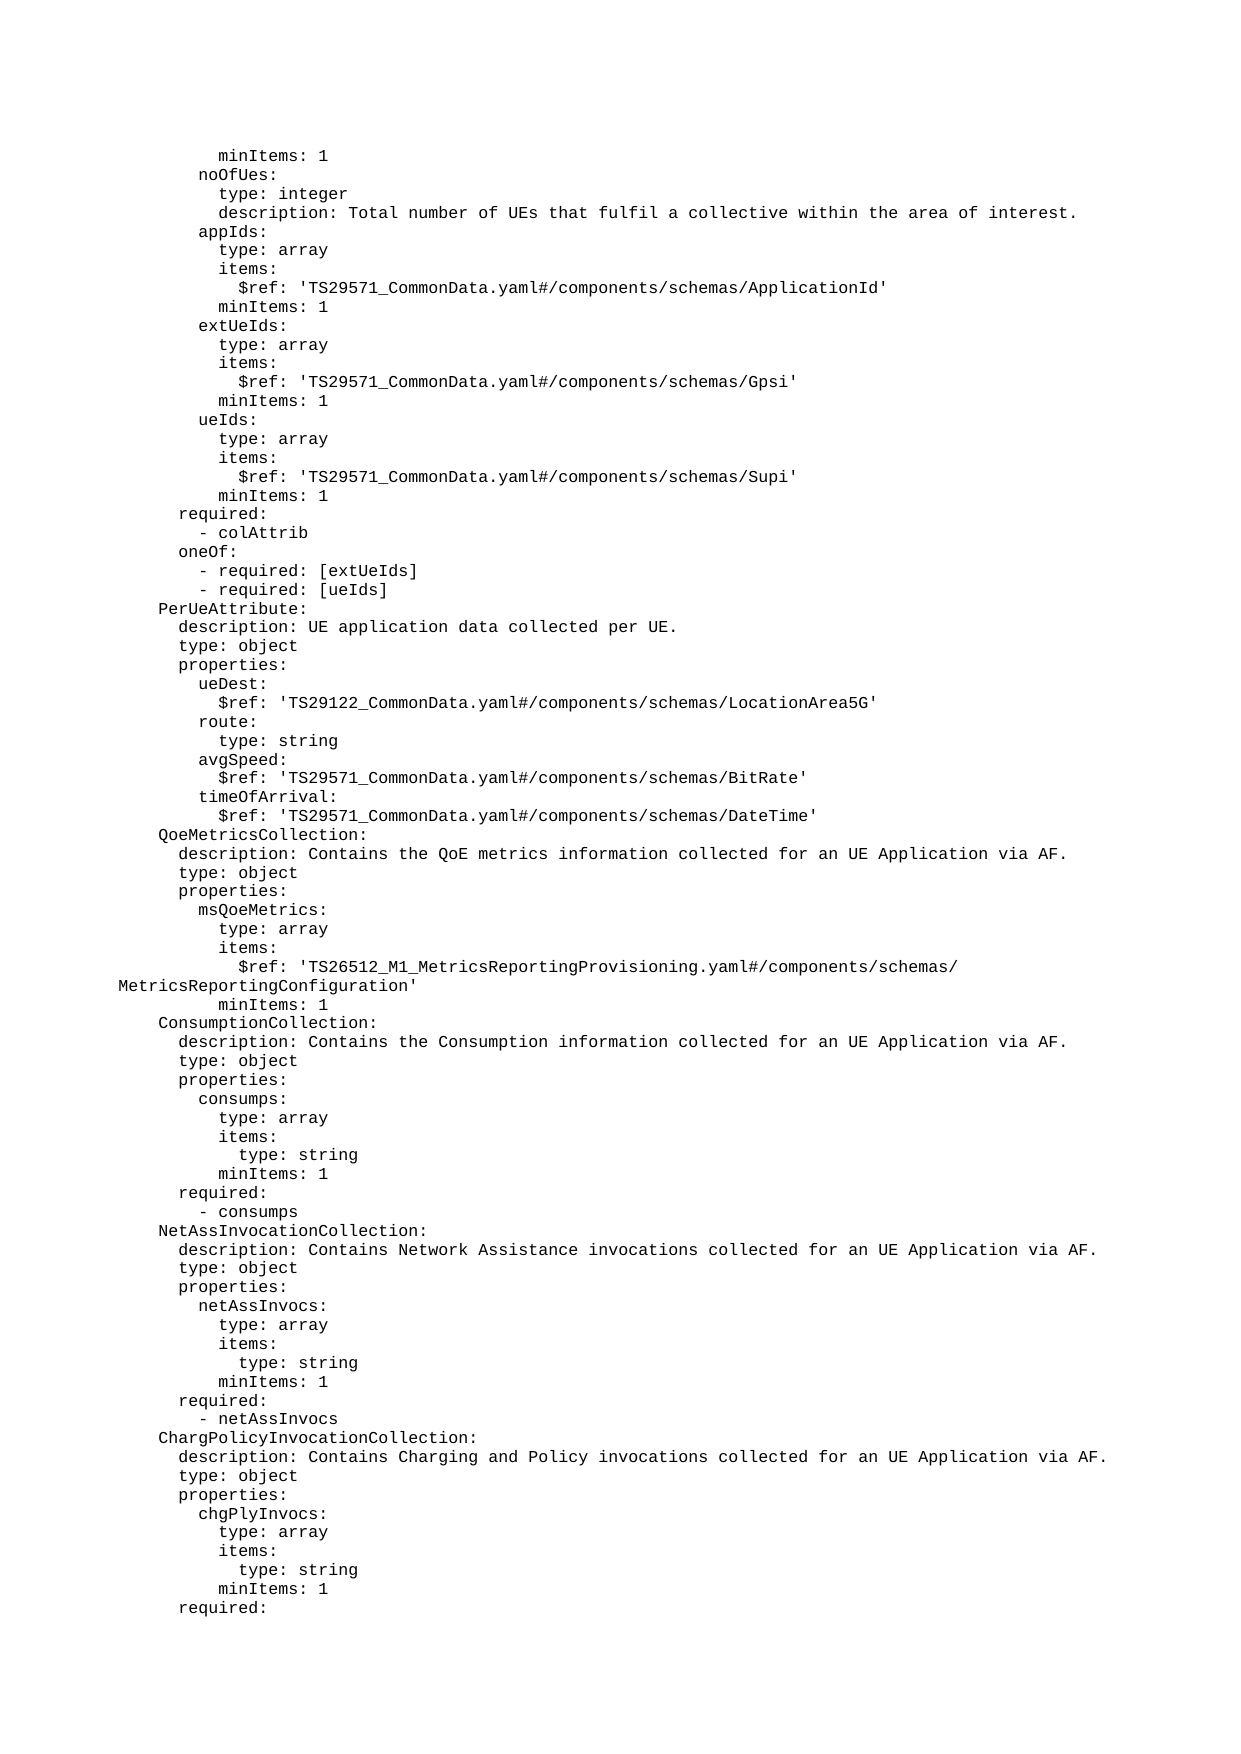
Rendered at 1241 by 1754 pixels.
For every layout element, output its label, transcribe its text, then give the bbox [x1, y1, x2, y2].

text NetAssInvocationCollection: [118, 1222, 1122, 1241]
text type: integer [118, 185, 1122, 204]
text PerUeAttribute: [118, 600, 1122, 619]
text type: array [118, 242, 1122, 261]
text $ref: 'TS29571_CommonData.yaml#/components/schemas/ApplicationId' [118, 280, 1122, 298]
text items: [118, 449, 1122, 468]
text type: object [118, 864, 1122, 883]
text items: [118, 1543, 1122, 1562]
text - required: [ueIds] [118, 581, 1122, 600]
text type: array [118, 1317, 1122, 1336]
text required: [118, 1185, 1122, 1203]
text required: [118, 1392, 1122, 1411]
text minItems: 1 [118, 148, 1122, 167]
text properties: [118, 883, 1122, 902]
text description: UE application data collected per UE. [118, 619, 1122, 638]
text description: Contains the QoE metrics information collected for an UE Application via AF. [118, 845, 1122, 864]
text route: [118, 713, 1122, 732]
text minItems: 1 [118, 1581, 1122, 1599]
text minItems: 1 [118, 996, 1122, 1015]
text $ref: 'TS29571_CommonData.yaml#/components/schemas/BitRate' [118, 770, 1122, 789]
text - required: [extUeIds] [118, 562, 1122, 581]
text type: object [118, 1053, 1122, 1072]
text items: [118, 1128, 1122, 1147]
text chgPlyInvocs: [118, 1505, 1122, 1524]
text properties: [118, 1486, 1122, 1505]
text appIds: [118, 223, 1122, 242]
text $ref: 'TS29571_CommonData.yaml#/components/schemas/Gpsi' [118, 374, 1122, 393]
text type: string [118, 1562, 1122, 1581]
text QoeMetricsCollection: [118, 826, 1122, 845]
text consumps: [118, 1090, 1122, 1109]
text netAssInvocs: [118, 1298, 1122, 1317]
text required: [118, 1599, 1122, 1618]
text properties: [118, 1072, 1122, 1090]
text ChargPolicyInvocationCollection: [118, 1430, 1122, 1449]
text ueDest: [118, 676, 1122, 694]
text msQoeMetrics: [118, 902, 1122, 921]
text minItems: 1 [118, 1373, 1122, 1392]
text extUeIds: [118, 317, 1122, 336]
text $ref: 'TS26512_M1_MetricsReportingProvisioning.yaml#/components/schemas/MetricsReportingConfiguration' [118, 958, 1122, 996]
text timeOfArrival: [118, 789, 1122, 808]
text items: [118, 261, 1122, 280]
text minItems: 1 [118, 393, 1122, 412]
text ConsumptionCollection: [118, 1015, 1122, 1034]
text type: string [118, 732, 1122, 751]
text type: array [118, 336, 1122, 355]
text - colAttrib [118, 525, 1122, 544]
text required: [118, 506, 1122, 525]
text type: object [118, 1260, 1122, 1279]
text properties: [118, 657, 1122, 676]
text type: object [118, 638, 1122, 657]
text minItems: 1 [118, 298, 1122, 317]
text description: Total number of UEs that fulfil a collective within the area of interest. [118, 204, 1122, 223]
text noOfUes: [118, 167, 1122, 185]
text type: string [118, 1354, 1122, 1373]
text ueIds: [118, 412, 1122, 431]
text $ref: 'TS29571_CommonData.yaml#/components/schemas/Supi' [118, 468, 1122, 487]
text type: array [118, 431, 1122, 449]
text - netAssInvocs [118, 1411, 1122, 1430]
text items: [118, 939, 1122, 958]
text type: object [118, 1467, 1122, 1486]
text items: [118, 355, 1122, 374]
text oneOf: [118, 544, 1122, 562]
text $ref: 'TS29122_CommonData.yaml#/components/schemas/LocationArea5G' [118, 694, 1122, 713]
text $ref: 'TS29571_CommonData.yaml#/components/schemas/DateTime' [118, 808, 1122, 826]
text minItems: 1 [118, 1166, 1122, 1185]
text avgSpeed: [118, 751, 1122, 770]
text type: array [118, 1524, 1122, 1543]
text description: Contains Charging and Policy invocations collected for an UE Application via AF. [118, 1449, 1122, 1467]
text description: Contains Network Assistance invocations collected for an UE Application via AF. [118, 1241, 1122, 1260]
text minItems: 1 [118, 487, 1122, 506]
text items: [118, 1336, 1122, 1354]
text type: array [118, 921, 1122, 939]
text type: string [118, 1147, 1122, 1166]
text description: Contains the Consumption information collected for an UE Application via AF. [118, 1034, 1122, 1053]
text type: array [118, 1109, 1122, 1128]
text properties: [118, 1279, 1122, 1298]
text - consumps [118, 1203, 1122, 1222]
